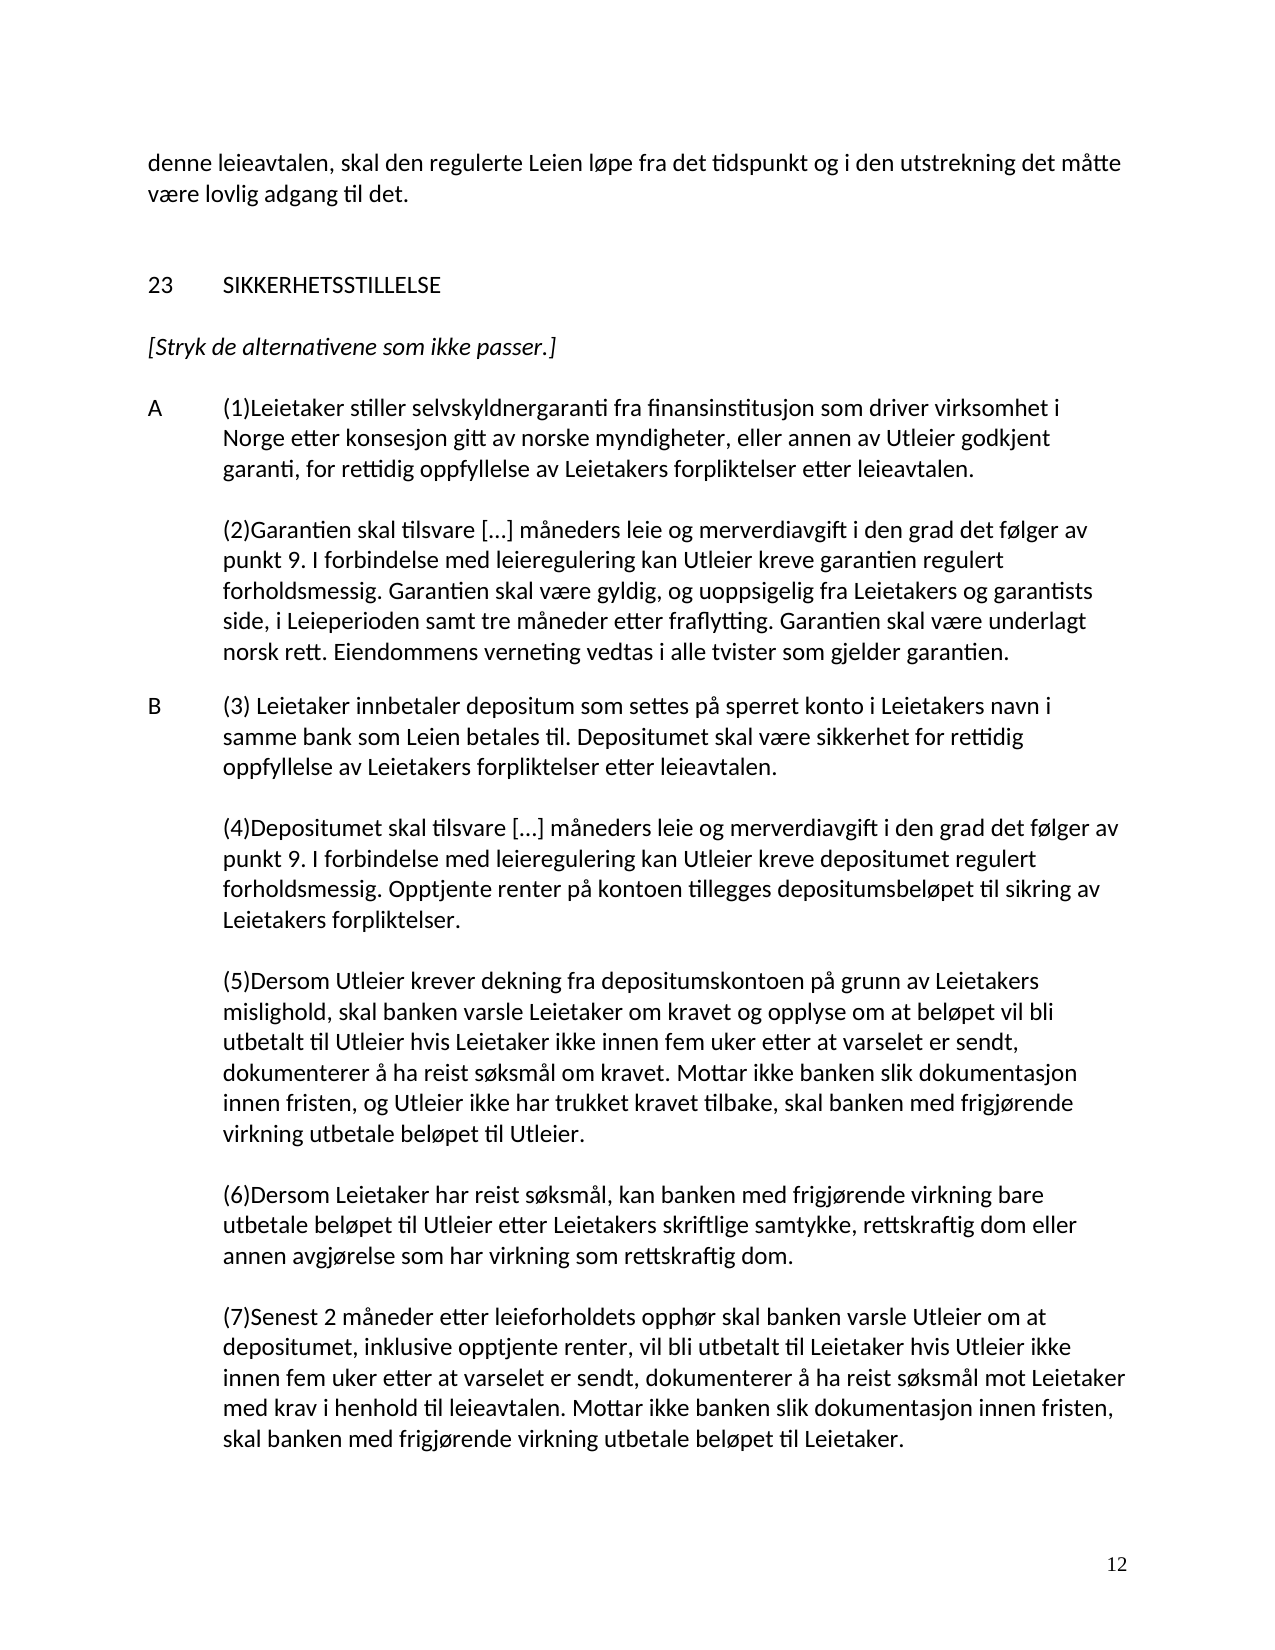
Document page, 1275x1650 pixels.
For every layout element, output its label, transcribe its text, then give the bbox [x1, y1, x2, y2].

text (2)Garantien skal tilsvare […] måneders leie og merverdiavgift i den grad det følger av punkt 9. I forbindelse med leieregulering kan Utleier kreve garantien regulert forholdsmessig. Garantien skal være gyldig, og uoppsigelig fra Leietakers og garantists side, i Leieperioden samt tre måneder etter fraflytting. Garantien skal være underlagt norsk rett. Eiendommens verneting vedtas i alle tvister som gjelder garantien. [223, 514, 1127, 666]
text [148, 148, 1127, 209]
text (6)Dersom Leietaker har reist søksmål, kan banken med frigjørende virkning bare utbetale beløpet til Utleier etter Leietakers skriftlige samtykke, rettskraftig dom eller annen avgjørelse som har virkning som rettskraftig dom. [223, 1179, 1127, 1270]
text 23 SIKKERHETSSTILLELSE [148, 270, 1127, 300]
text A (1)Leietaker stiller selvskyldnergaranti fra finansinstitusjon som driver virksomhet i Norge etter konsesjon gitt av norske myndigheter, eller annen av Utleier godkjent garanti, for rettidig oppfyllelse av Leietakers forpliktelser etter leieavtalen. [148, 392, 1127, 483]
text B (3) Leietaker innbetaler depositum som settes på sperret konto i Leietakers navn i samme bank som Leien betales til. Depositumet skal være sikkerhet for rettidig oppfyllelse av Leietakers forpliktelser etter leieavtalen. [148, 691, 1127, 782]
text [Stryk de alternativene som ikke passer.] [148, 331, 1127, 361]
text (4)Depositumet skal tilsvare […] måneders leie og merverdiavgift i den grad det følger av punkt 9. I forbindelse med leieregulering kan Utleier kreve depositumet regulert forholdsmessig. Opptjente renter på kontoen tillegges depositumsbeløpet til sikring av Leietakers forpliktelser. [223, 813, 1127, 935]
text (5)Dersom Utleier krever dekning fra depositumskontoen på grunn av Leietakers mislighold, skal banken varsle Leietaker om kravet og opplyse om at beløpet vil bli utbetalt til Utleier hvis Leietaker ikke innen fem uker etter at varselet er sendt, dokumenterer å ha reist søksmål om kravet. Mottar ikke banken slik dokumentasjon innen fristen, og Utleier ikke har trukket kravet tilbake, skal banken med frigjørende virkning utbetale beløpet til Utleier. [223, 965, 1127, 1148]
text (7)Senest 2 måneder etter leieforholdets opphør skal banken varsle Utleier om at depositumet, inklusive opptjente renter, vil bli utbetalt til Leietaker hvis Utleier ikke innen fem uker etter at varselet er sendt, dokumenterer å ha reist søksmål mot Leietaker med krav i henhold til leieavtalen. Mottar ikke banken slik dokumentasjon innen fristen, skal banken med frigjørende virkning utbetale beløpet til Leietaker. [223, 1301, 1127, 1453]
